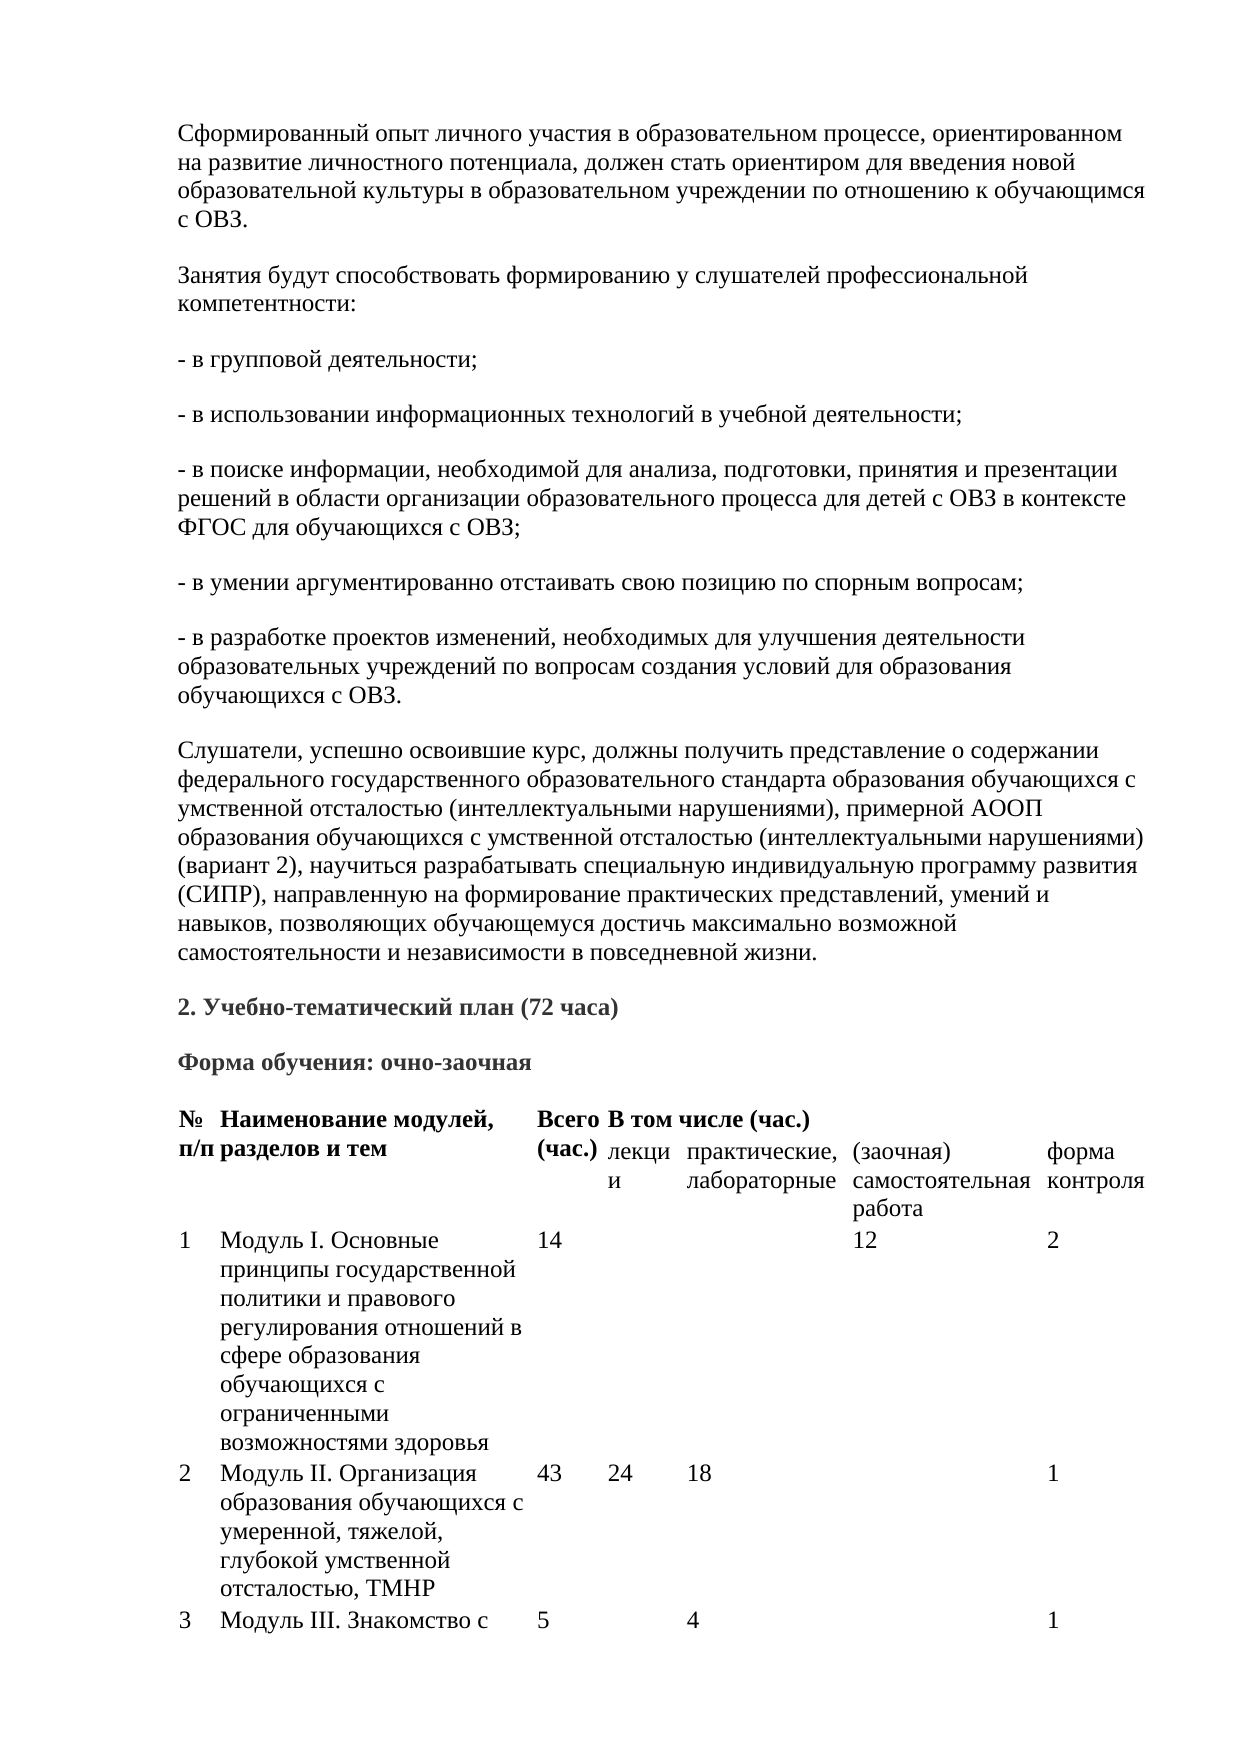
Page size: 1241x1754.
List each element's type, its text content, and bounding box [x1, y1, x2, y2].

text Слушатели, успешно освоившие курс, должны получить представление о содержании федерального государственного образовательного стандарта образования обучающихся с умственной отсталостью (интеллектуальными нарушениями), примерной АООП образования обучающихся с умственной отсталостью (интеллектуальными нарушениями) (вариант 2), научиться разрабатывать специальную индивидуальную программу развития (СИПР), направленную на формирование практических представлений, умений и навыков, позволяющих обучающемуся достичь максимально возможной самостоятельности и независимости в повседневной жизни. [177, 735, 1152, 965]
text 2. Учебно-тематический план (72 часа) [177, 992, 1152, 1021]
text - в поиске информации, необходимой для анализа, подготовки, принятия и презентации решений в области организации образовательного процесса для детей с ОВЗ в контексте ФГОС для обучающихся с ОВЗ; [177, 454, 1152, 541]
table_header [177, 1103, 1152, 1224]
text Форма обучения: очно-заочная [177, 1047, 1152, 1076]
text - в разработке проектов изменений, необходимых для улучшения деятельности образовательных учреждений по вопросам создания условий для образования обучающихся с ОВЗ. [177, 622, 1152, 709]
text - в умении аргументированно отстаивать свою позицию по спорным вопросам; [177, 567, 1152, 596]
text Занятия будут способствовать формированию у слушателей профессиональной компетентности: [177, 260, 1152, 317]
text - в использовании информационных технологий в учебной деятельности; [177, 399, 1152, 428]
text Сформированный опыт личного участия в образовательном процессе, ориентированном на развитие личностного потенциала, должен стать ориентиром для введения новой образовательной культуры в образовательном учреждении по отношению к обучающимся с ОВЗ. [177, 118, 1152, 233]
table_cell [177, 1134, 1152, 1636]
text - в групповой деятельности; [177, 344, 1152, 372]
